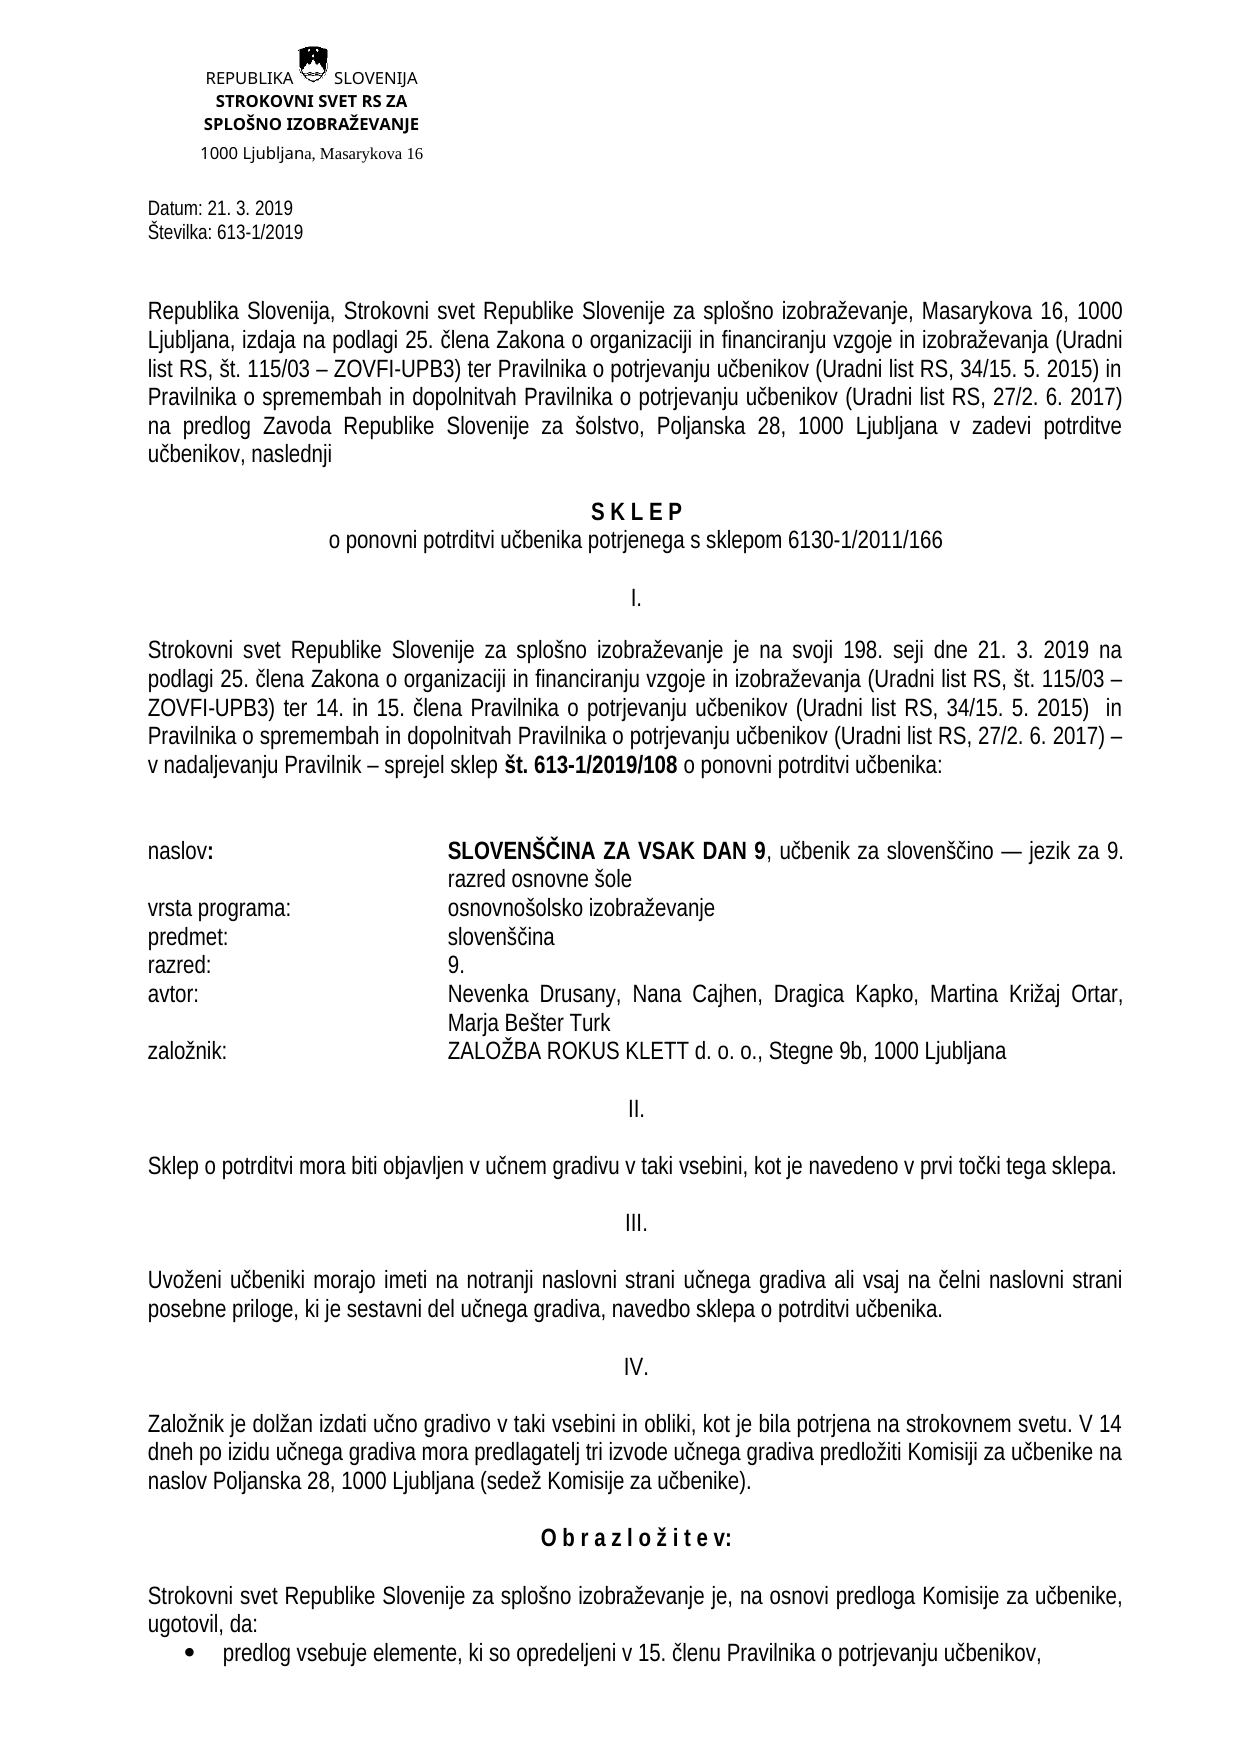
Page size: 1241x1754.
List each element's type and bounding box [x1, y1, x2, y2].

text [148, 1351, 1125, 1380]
picture [297, 44, 330, 85]
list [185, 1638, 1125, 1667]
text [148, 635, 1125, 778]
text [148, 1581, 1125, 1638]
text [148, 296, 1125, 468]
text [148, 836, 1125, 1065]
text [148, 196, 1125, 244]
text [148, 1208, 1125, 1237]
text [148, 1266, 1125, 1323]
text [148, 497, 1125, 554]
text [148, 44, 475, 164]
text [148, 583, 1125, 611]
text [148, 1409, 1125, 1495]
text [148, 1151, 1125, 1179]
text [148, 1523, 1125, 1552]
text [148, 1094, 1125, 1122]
